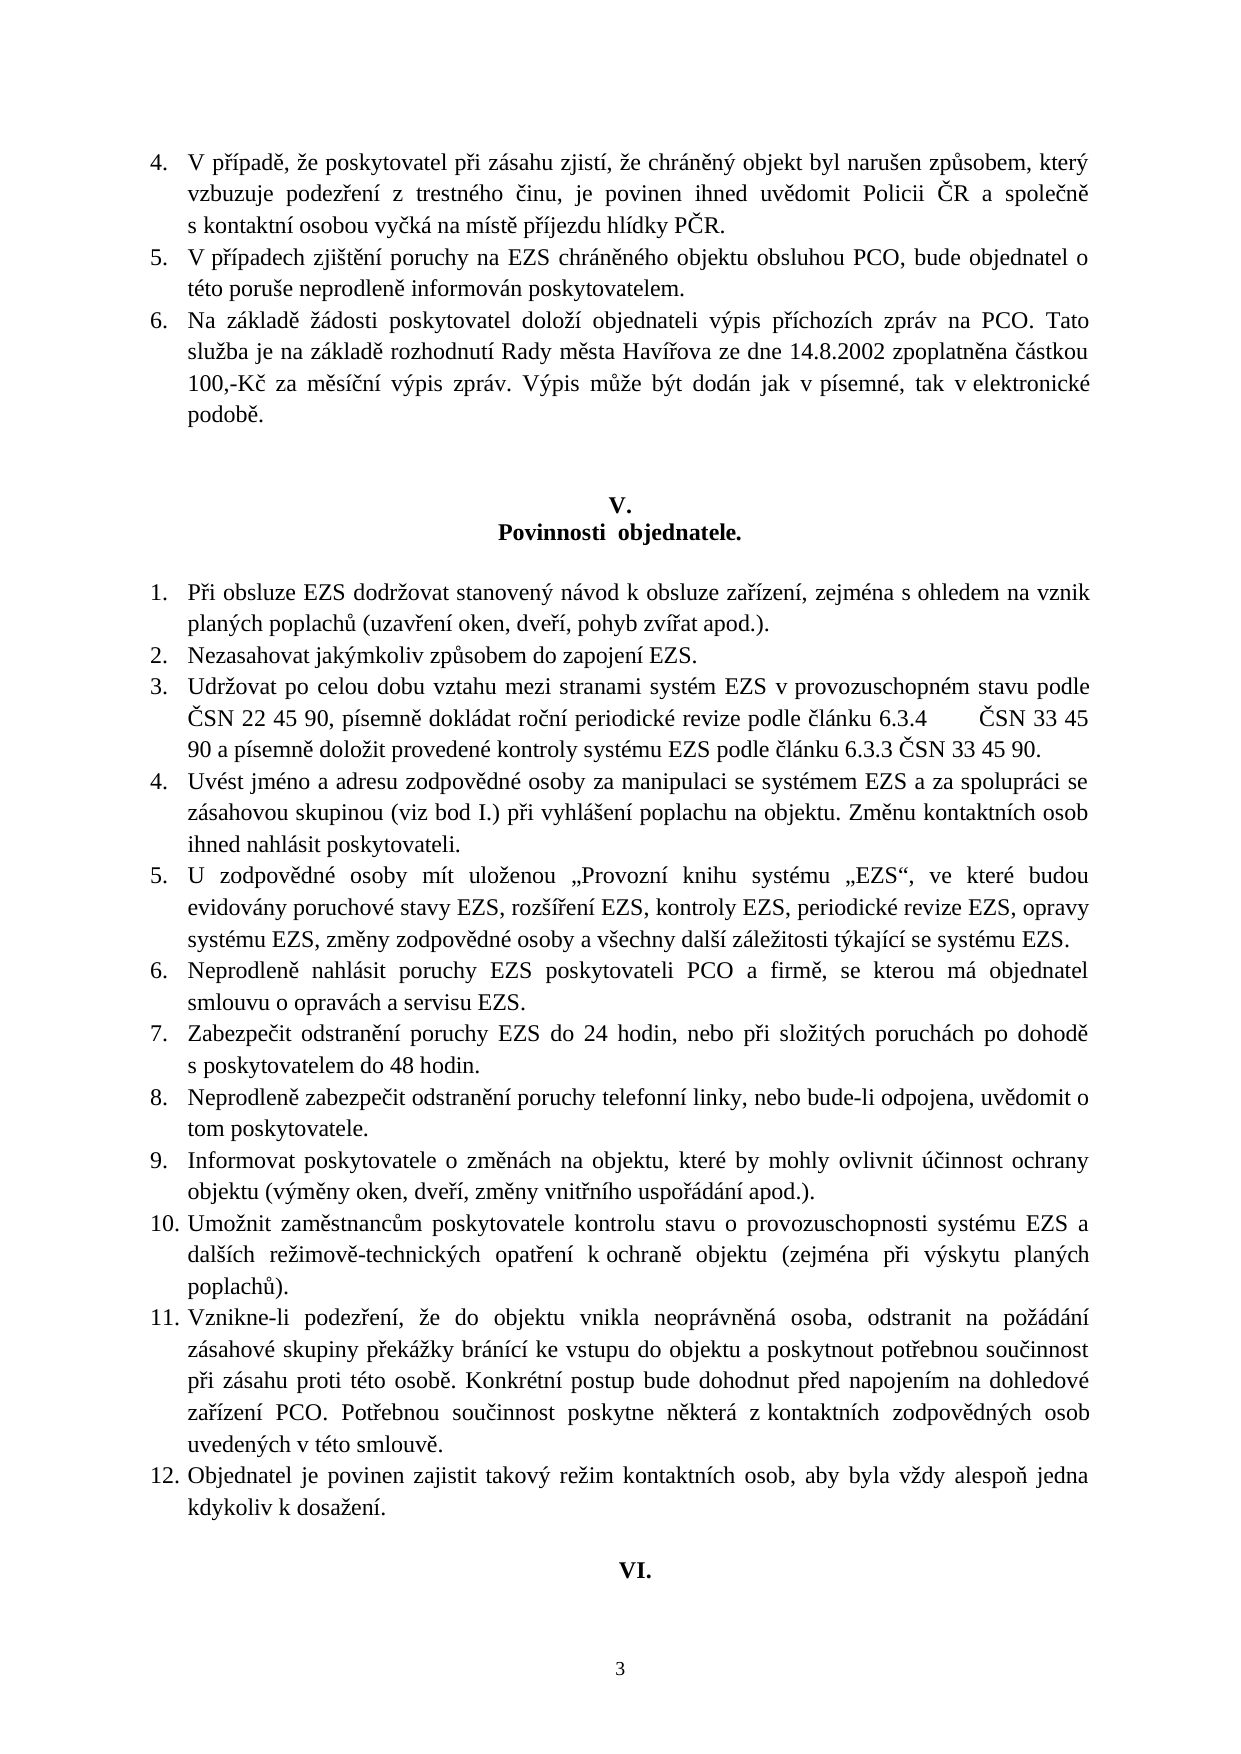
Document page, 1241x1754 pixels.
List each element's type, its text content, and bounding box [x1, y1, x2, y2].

list V případě, že poskytovatel při zásahu zjistí, že chráněný objekt byl narušen způsobem, který vzbuzuje podezření z trestného činu, je povinen ihned uvědomit Policii ČR a společně s kontaktní osobou vyčká na místě příjezdu hlídky PČR. [150, 148, 1090, 238]
list Nezasahovat jakýmkoliv způsobem do zapojení EZS. [150, 641, 1090, 668]
list Objednatel je povinen zajistit takový režim kontaktních osob, aby byla vždy alespoň jedna kdykoliv k dosažení. [150, 1461, 1090, 1520]
list Neprodleně zabezpečit odstranění poruchy telefonní linky, nebo bude-li odpojena, uvědomit o tom poskytovatele. [150, 1082, 1090, 1141]
list Uvést jméno a adresu zodpovědné osoby za manipulaci se systémem EZS a za spolupráci se zásahovou skupinou (viz bod I.) při vyhlášení poplachu na objektu. Změnu kontaktních osob ihned nahlásit poskytovateli. [150, 767, 1090, 857]
list V případech zjištění poruchy na EZS chráněného objektu obsluhou PCO, bude objednatel o této poruše neprodleně informován poskytovatelem. [150, 242, 1090, 301]
list U zodpovědné osoby mít uloženou „Provozní knihu systému „EZS“, ve které budou evidovány poruchové stavy EZS, rozšíření EZS, kontroly EZS, periodické revize EZS, opravy systému EZS, změny zodpovědné osoby a všechny další záležitosti týkající se systému EZS. [150, 861, 1090, 952]
text Povinnosti objednatele. [150, 518, 1090, 546]
list Informovat poskytovatele o změnách na objektu, které by mohly ovlivnit účinnost ochrany objektu (výměny oken, dveří, změny vnitřního uspořádání apod.). [150, 1146, 1090, 1204]
text VI. [180, 1556, 1090, 1583]
list Umožnit zaměstnancům poskytovatele kontrolu stavu o provozuschopnosti systému EZS a dalších režimově-technických opatření k ochraně objektu (zejména při výskytu planých poplachů). [150, 1209, 1090, 1299]
list Na základě žádosti poskytovatel doloží objednateli výpis příchozích zpráv na PCO. Tato služba je na základě rozhodnutí Rady města Havířova ze dne 14.8.2002 zpoplatněna částkou 100,-Kč za měsíční výpis zpráv. Výpis může být dodán jak v písemné, tak v elektronické podobě. [150, 306, 1090, 428]
list Udržovat po celou dobu vztahu mezi stranami systém EZS v provozuschopném stavu podle ČSN 22 45 90, písemně dokládat roční periodické revize podle článku 6.3.4 ČSN 33 45 90 a písemně doložit provedené kontroly systému EZS podle článku 6.3.3 ČSN 33 45 90. [150, 672, 1090, 763]
list Neprodleně nahlásit poruchy EZS poskytovateli PCO a firmě, se kterou má objednatel smlouvu o opravách a servisu EZS. [150, 956, 1090, 1015]
list Vznikne-li podezření, že do objektu vnikla neoprávněná osoba, odstranit na požádání zásahové skupiny překážky bránící ke vstupu do objektu a poskytnout potřebnou součinnost při zásahu proti této osobě. Konkrétní postup bude dohodnut před napojením na dohledové zařízení PCO. Potřebnou součinnost poskytne některá z kontaktních zodpovědných osob uvedených v této smlouvě. [150, 1303, 1090, 1457]
list Zabezpečit odstranění poruchy EZS do 24 hodin, nebo při složitých poruchách po dohodě s poskytovatelem do 48 hodin. [150, 1019, 1090, 1078]
list Při obsluze EZS dodržovat stanovený návod k obsluze zařízení, zejména s ohledem na vznik planých poplachů (uzavření oken, dveří, pohyb zvířat apod.). [150, 577, 1090, 636]
text V. [150, 491, 1090, 518]
